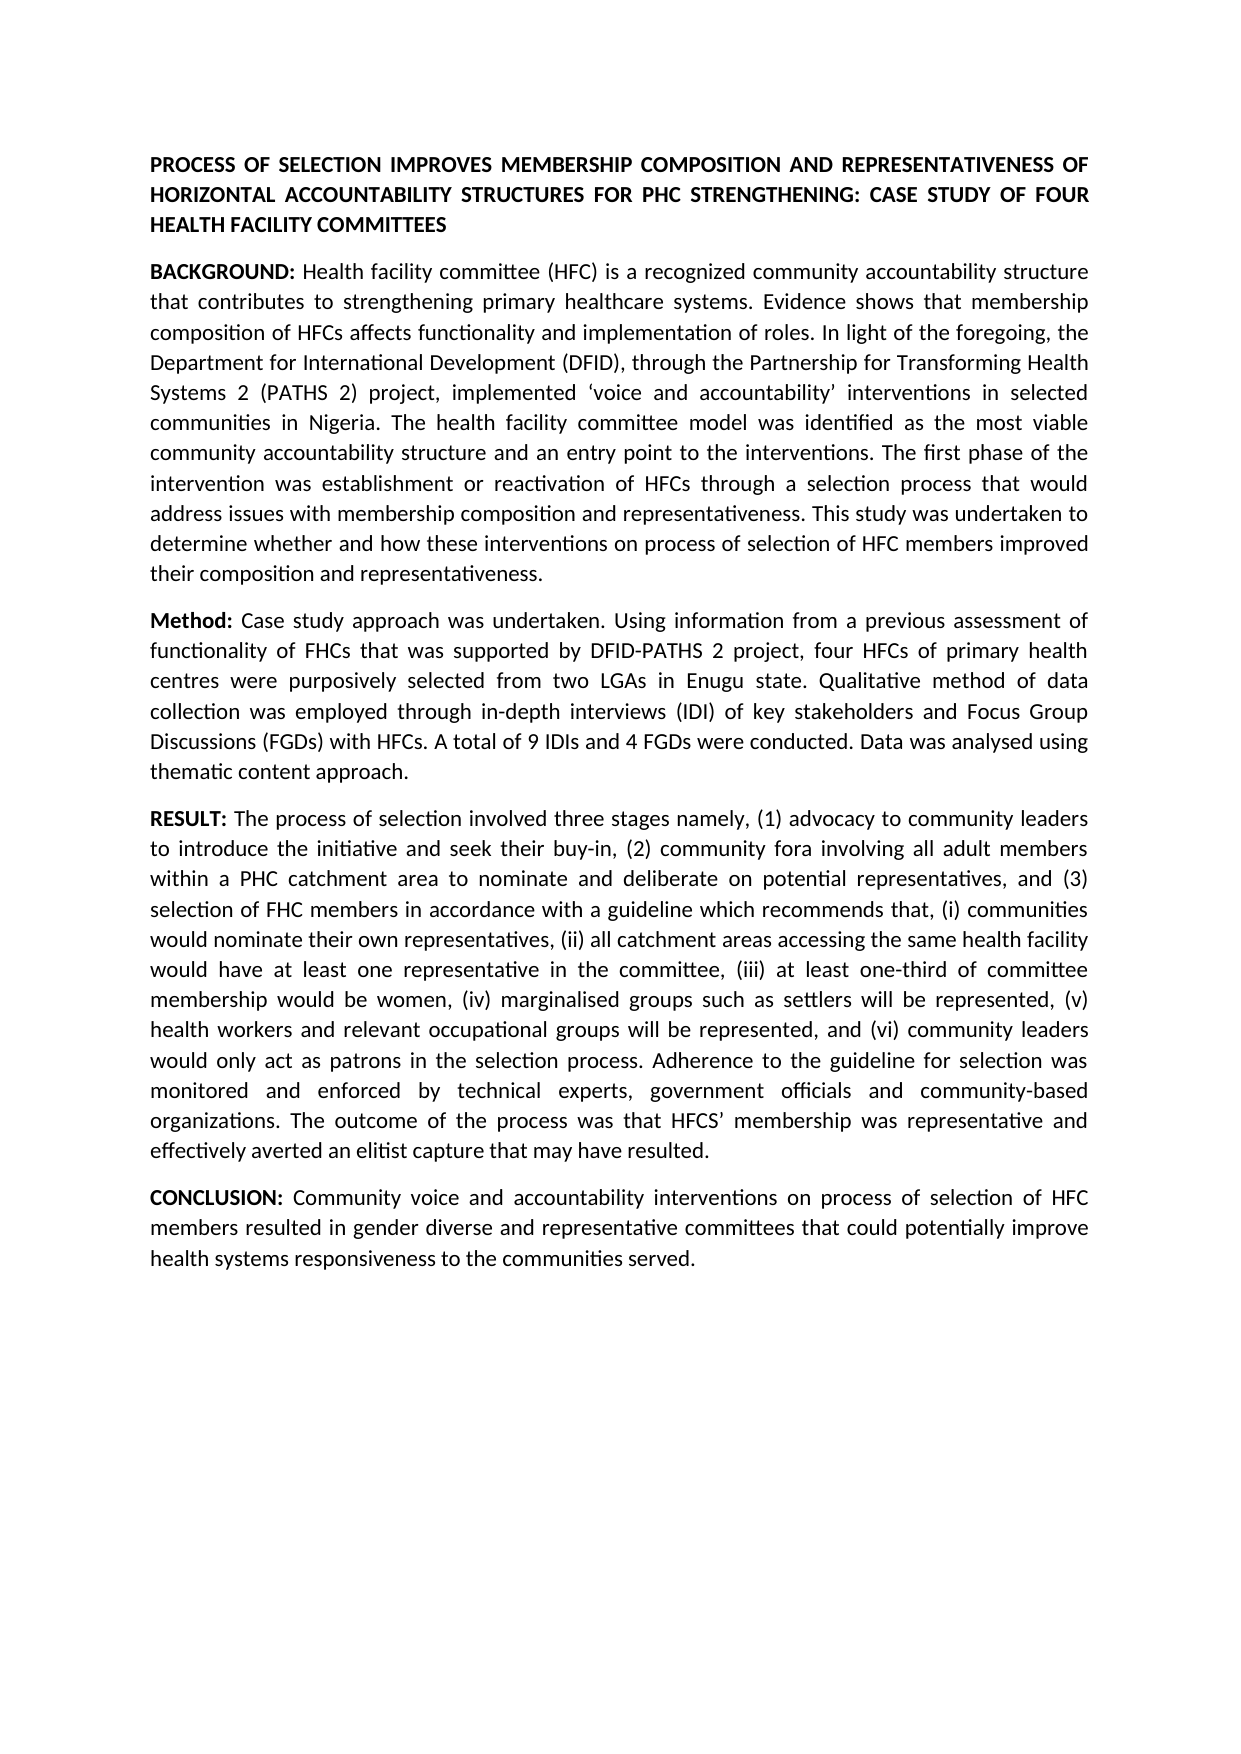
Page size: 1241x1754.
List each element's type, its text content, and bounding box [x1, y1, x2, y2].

text Method: Case study approach was undertaken. Using information from a previous assessment of functionality of FHCs that was supported by DFID-PATHS 2 project, four HFCs of primary health centres were purposively selected from two LGAs in Enugu state. Qualitative method of data collection was employed through in-depth interviews (IDI) of key stakeholders and Focus Group Discussions (FGDs) with HFCs. A total of 9 IDIs and 4 FGDs were conducted. Data was analysed using thematic content approach. [150, 606, 1090, 785]
text PROCESS OF SELECTION IMPROVES MEMBERSHIP COMPOSITION AND REPRESENTATIVENESS OF HORIZONTAL ACCOUNTABILITY STRUCTURES FOR PHC STRENGTHENING: CASE STUDY OF FOUR HEALTH FACILITY COMMITTEES [150, 150, 1090, 238]
text CONCLUSION: Community voice and accountability interventions on process of selection of HFC members resulted in gender diverse and representative committees that could potentially improve health systems responsiveness to the communities served. [150, 1183, 1090, 1272]
text RESULT: The process of selection involved three stages namely, (1) advocacy to community leaders to introduce the initiative and seek their buy-in, (2) community fora involving all adult members within a PHC catchment area to nominate and deliberate on potential representatives, and (3) selection of FHC members in accordance with a guideline which recommends that, (i) communities would nominate their own representatives, (ii) all catchment areas accessing the same health facility would have at least one representative in the committee, (iii) at least one-third of committee membership would be women, (iv) marginalised groups such as settlers will be represented, (v) health workers and relevant occupational groups will be represented, and (vi) community leaders would only act as patrons in the selection process. Adherence to the guideline for selection was monitored and enforced by technical experts, government officials and community-based organizations. The outcome of the process was that HFCS’ membership was representative and effectively averted an elitist capture that may have resulted. [150, 804, 1090, 1164]
text BACKGROUND: Health facility committee (HFC) is a recognized community accountability structure that contributes to strengthening primary healthcare systems. Evidence shows that membership composition of HFCs affects functionality and implementation of roles. In light of the foregoing, the Department for International Development (DFID), through the Partnership for Transforming Health Systems 2 (PATHS 2) project, implemented ‘voice and accountability’ interventions in selected communities in Nigeria. The health facility committee model was identified as the most viable community accountability structure and an entry point to the interventions. The first phase of the intervention was establishment or reactivation of HFCs through a selection process that would address issues with membership composition and representativeness. This study was undertaken to determine whether and how these interventions on process of selection of HFC members improved their composition and representativeness. [150, 257, 1090, 587]
